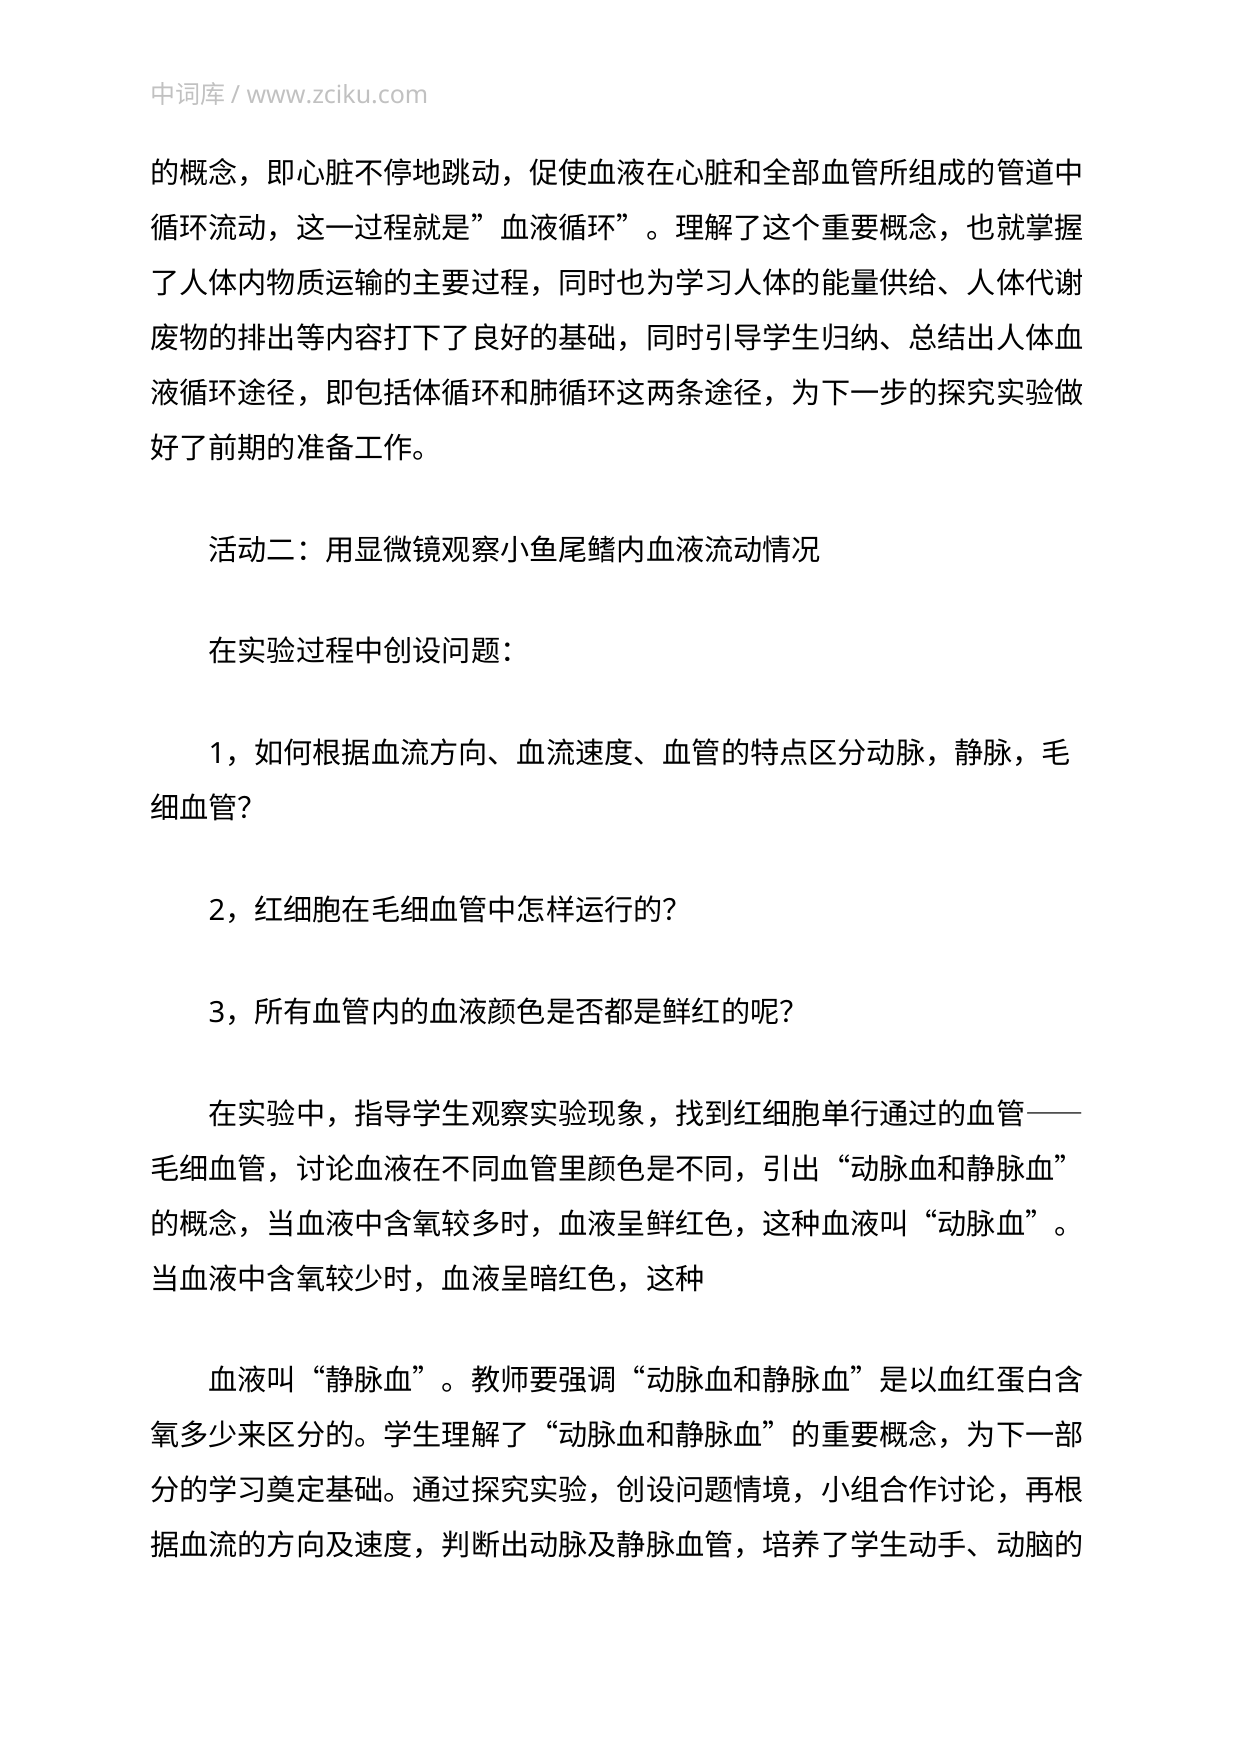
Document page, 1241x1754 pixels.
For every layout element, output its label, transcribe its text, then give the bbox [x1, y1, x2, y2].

text 在实验中，指导学生观察实验现象，找到红细胞单行通过的血管——毛细血管，讨论血液在不同血管里颜色是不同，引出“动脉血和静脉血”的概念，当血液中含氧较多时，血液呈鲜红色，这种血液叫“动脉血”。当血液中含氧较少时，血液呈暗红色，这种 [150, 1091, 1090, 1297]
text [150, 150, 1090, 467]
text 1，如何根据血流方向、血流速度、血管的特点区分动脉，静脉，毛细血管？ [150, 730, 1090, 827]
text 2，红细胞在毛细血管中怎样运行的？ [150, 887, 1090, 929]
text 活动二：用显微镜观察小鱼尾鳍内血液流动情况 [150, 526, 1090, 568]
text 在实验过程中创设问题： [150, 628, 1090, 670]
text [150, 1357, 1090, 1564]
text 3，所有血管内的血液颜色是否都是鲜红的呢？ [150, 988, 1090, 1031]
